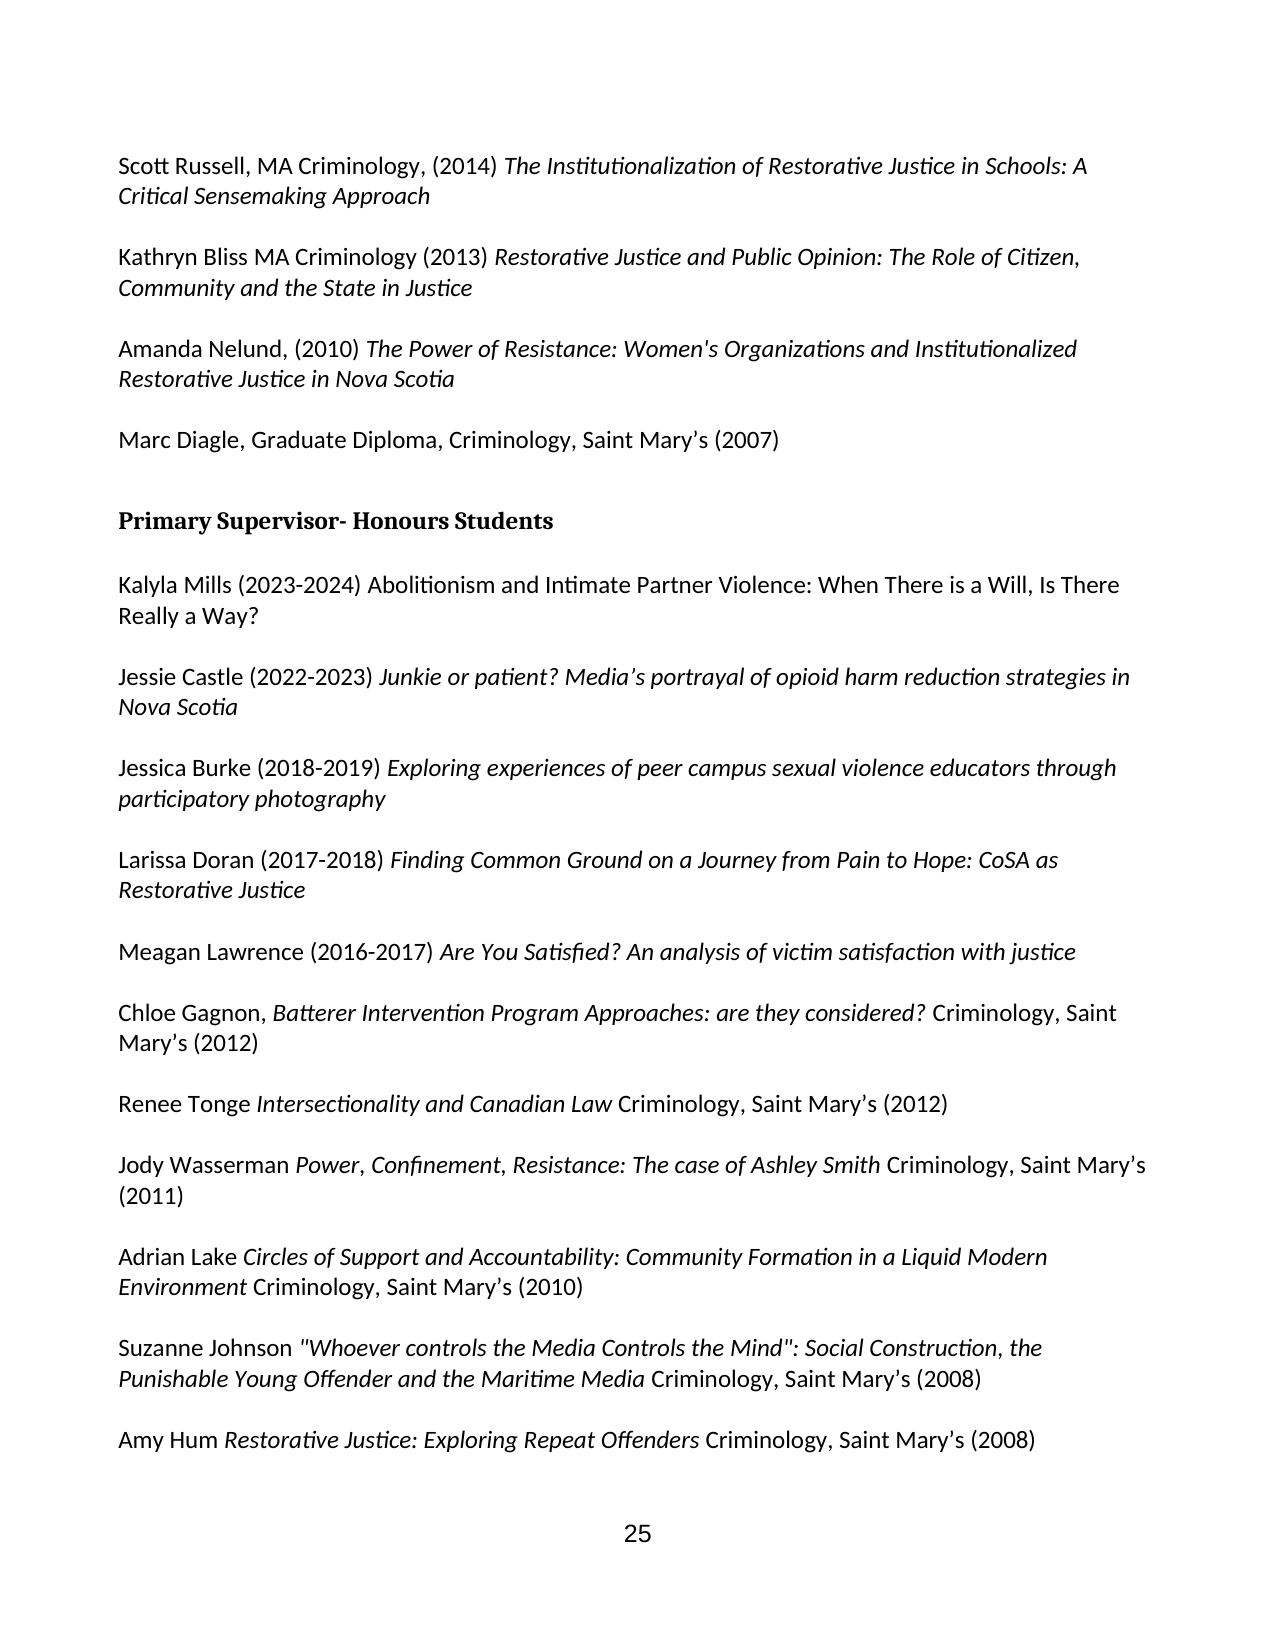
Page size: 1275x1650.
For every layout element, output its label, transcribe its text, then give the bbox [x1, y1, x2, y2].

text Kathryn Bliss MA Criminology (2013) Restorative Justice and Public Opinion: The Role of Citizen, Community and the State in Justice [118, 242, 1157, 303]
text Chloe Gagnon, Batterer Intervention Program Approaches: are they considered? Criminology, Saint Mary’s (2012) [118, 997, 1157, 1058]
text Amanda Nelund, (2010) The Power of Resistance: Women's Organizations and Institutionalized Restorative Justice in Nova Scotia [118, 333, 1157, 394]
text Suzanne Johnson "Whoever controls the Media Controls the Mind": Social Construction, the Punishable Young Offender and the Maritime Media Criminology, Saint Mary’s (2008) [118, 1332, 1157, 1393]
text Scott Russell, MA Criminology, (2014) The Institutionalization of Restorative Justice in Schools: A Critical Sensemaking Approach [118, 150, 1157, 211]
text Marc Diagle, Graduate Diploma, Criminology, Saint Mary’s (2007) [118, 425, 1157, 455]
text Amy Hum Restorative Justice: Exploring Repeat Offenders Criminology, Saint Mary’s (2008) [118, 1424, 1157, 1454]
text Kalyla Mills (2023-2024) Abolitionism and Intimate Partner Violence: When There is a Will, Is There Really a Way? [118, 569, 1157, 631]
text Jessie Castle (2022-2023) Junkie or patient? Media’s portrayal of opioid harm reduction strategies in Nova Scotia [118, 661, 1157, 722]
text Meagan Lawrence (2016-2017) Are You Satisfied? An analysis of victim satisfaction with justice [118, 936, 1157, 966]
text Adrian Lake Circles of Support and Accountability: Community Formation in a Liquid Modern Environment Criminology, Saint Mary’s (2010) [118, 1241, 1157, 1302]
subtitle Primary Supervisor- Honours Students [118, 507, 1157, 535]
text Jessica Burke (2018-2019) Exploring experiences of peer campus sexual violence educators through participatory photography [118, 753, 1157, 814]
text Jody Wasserman Power, Confinement, Resistance: The case of Ashley Smith Criminology, Saint Mary’s (2011) [118, 1149, 1157, 1210]
text Renee Tonge Intersectionality and Canadian Law Criminology, Saint Mary’s (2012) [118, 1088, 1157, 1119]
text Larissa Doran (2017-2018) Finding Common Ground on a Journey from Pain to Hope: CoSA as Restorative Justice [118, 844, 1157, 905]
